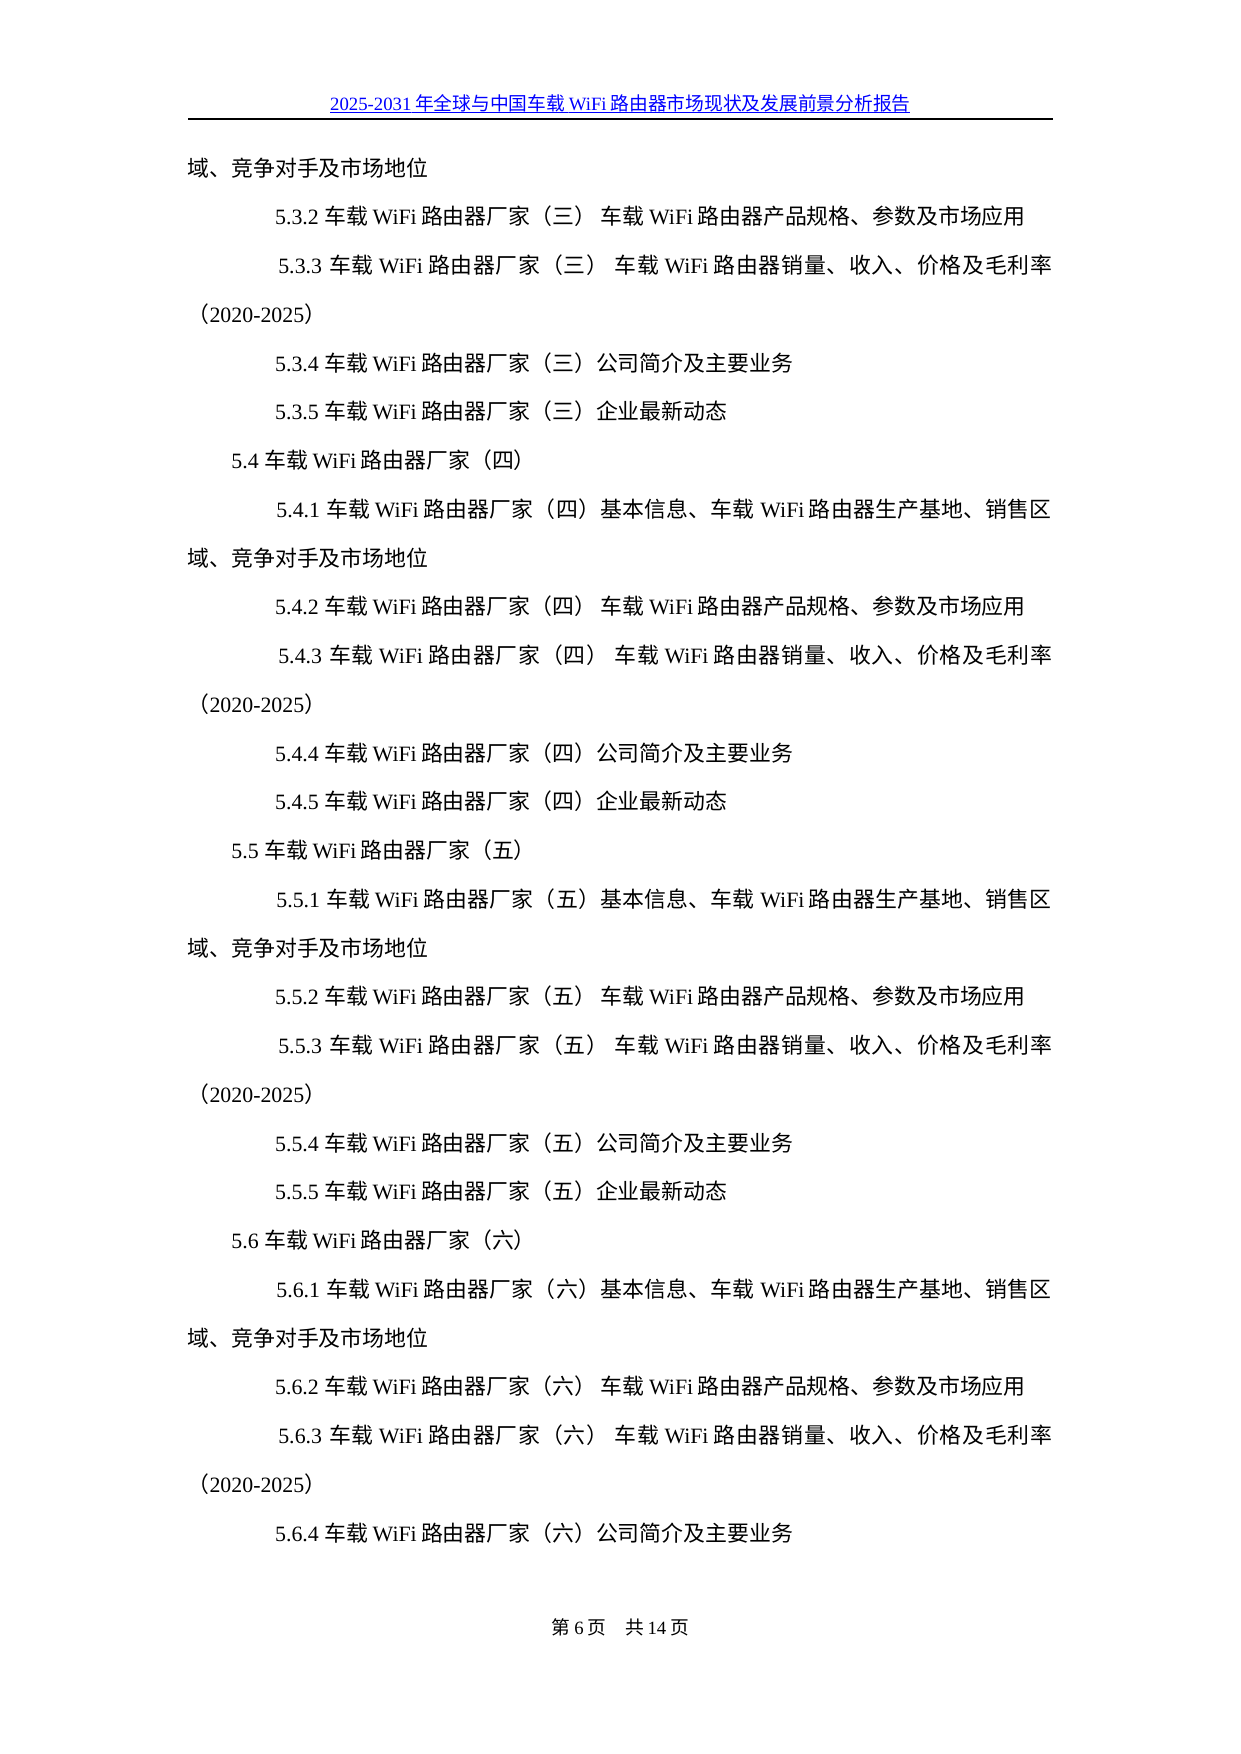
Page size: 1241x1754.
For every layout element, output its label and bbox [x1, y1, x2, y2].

text [187, 150, 1053, 1548]
